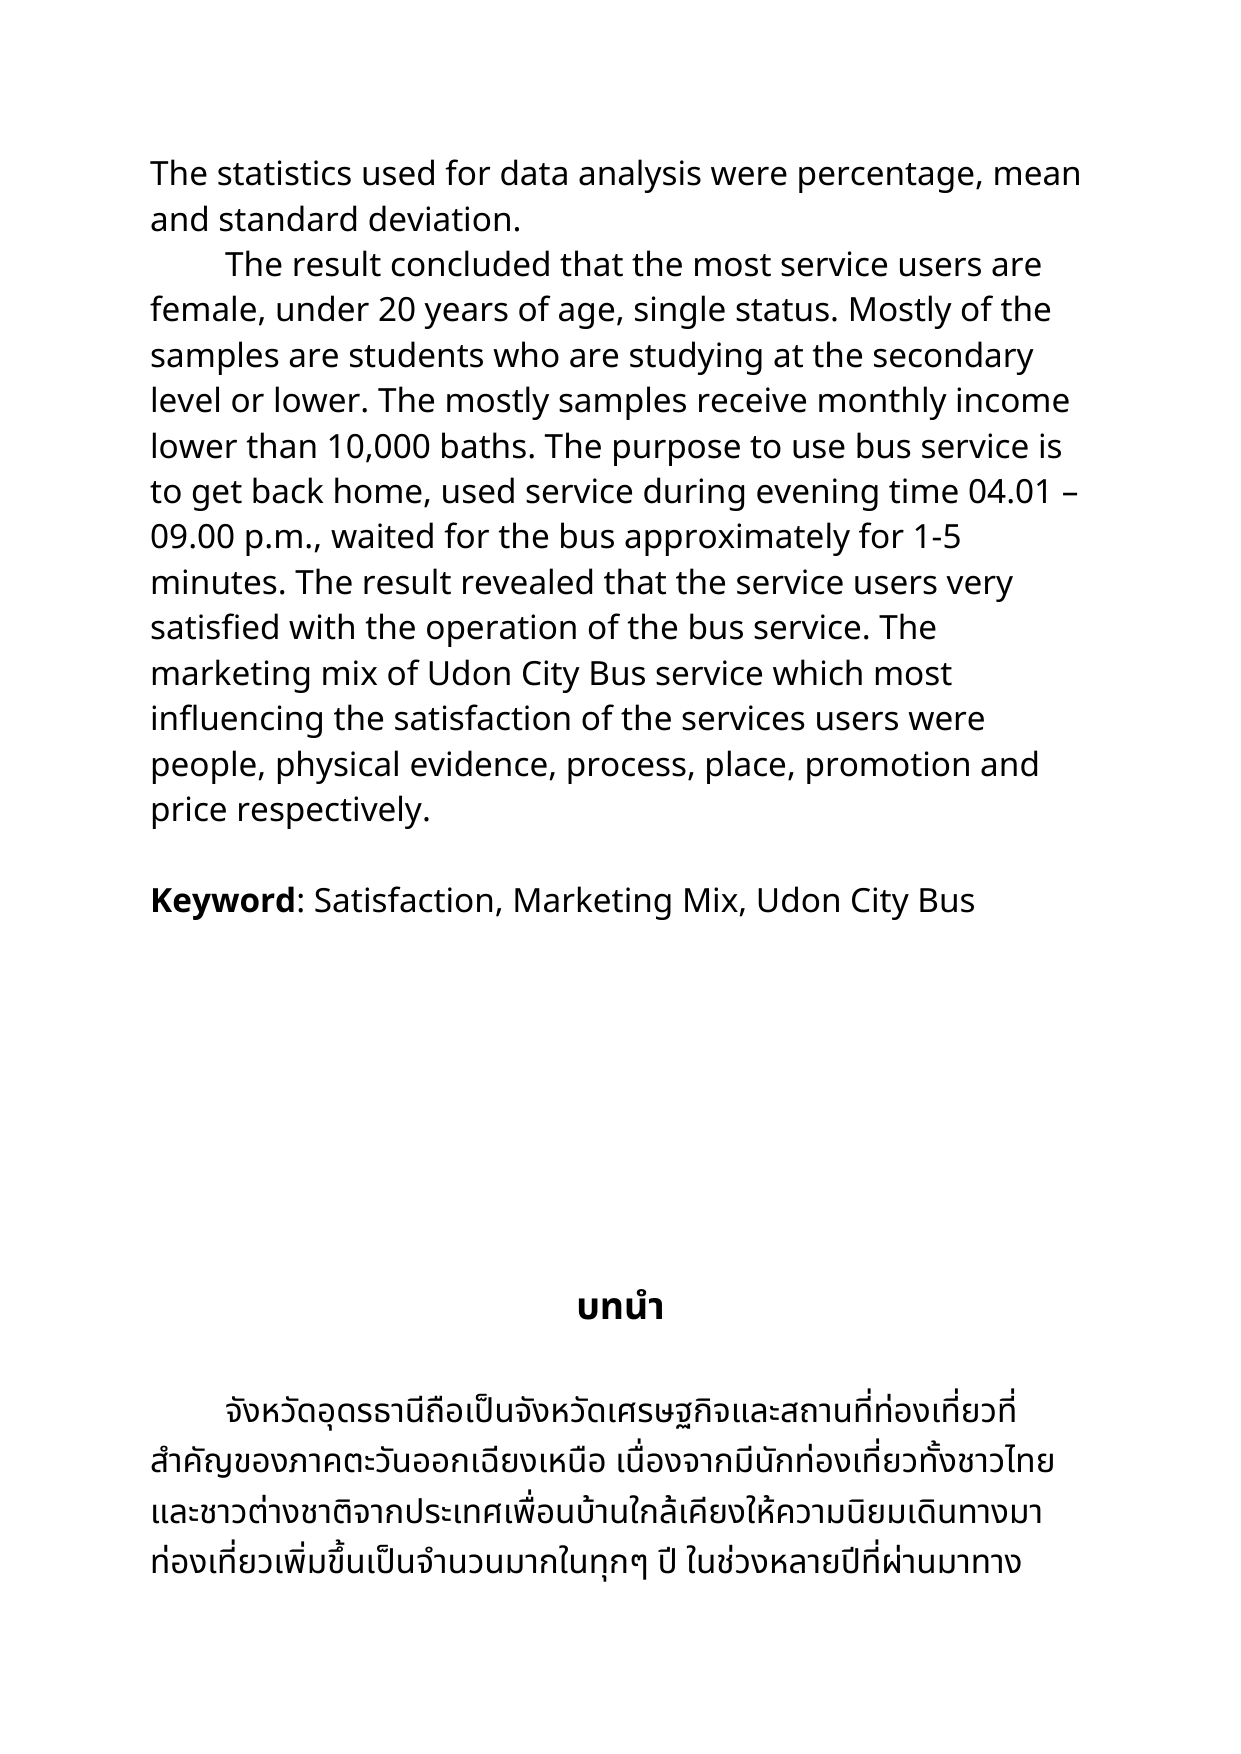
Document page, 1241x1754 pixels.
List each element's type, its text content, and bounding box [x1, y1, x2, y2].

text The result concluded that the most service users are female, under 20 years of age, single status. Mostly of the samples are students who are studying at the secondary level or lower. The mostly samples receive monthly income lower than 10,000 baths. The purpose to use bus service is to get back home, used service during evening time 04.01 – 09.00 p.m., waited for the bus approximately for 1-5 minutes. The result revealed that the service users very satisfied with the operation of the bus service. The marketing mix of Udon City Bus service which most influencing the satisfaction of the services users were people, physical evidence, process, place, promotion and price respectively. [150, 241, 1090, 831]
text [150, 1387, 1090, 1589]
text บทนำ [150, 1279, 1090, 1336]
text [150, 150, 1090, 241]
text Keyword: Satisfaction, Marketing Mix, Udon City Bus [150, 877, 1090, 922]
